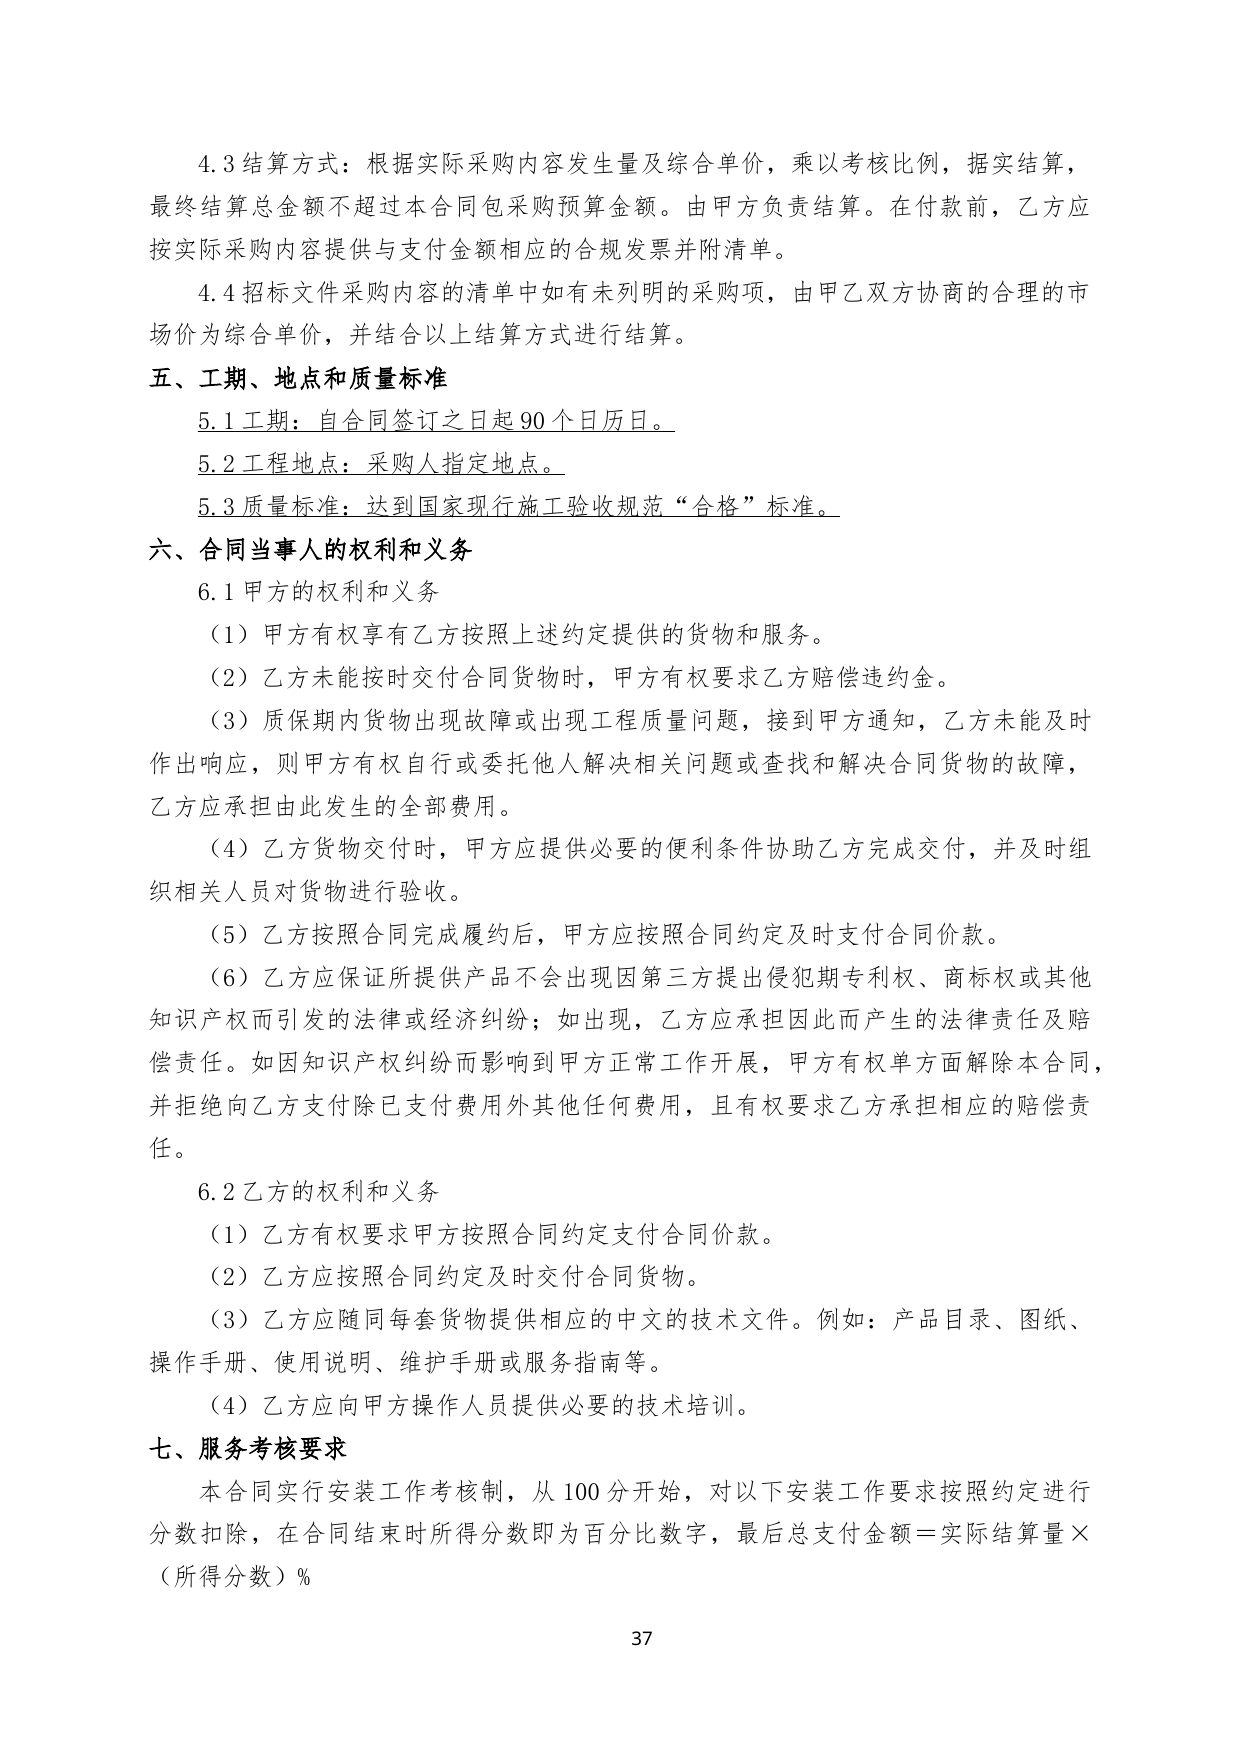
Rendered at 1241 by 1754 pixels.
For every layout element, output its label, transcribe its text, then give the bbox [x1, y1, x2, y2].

text 5.2工程地点：采购人指定地点。 [148, 447, 1092, 476]
text （4）乙方应向甲方操作人员提供必要的技术培训。 [148, 1389, 1092, 1418]
text （1）甲方有权享有乙方按照上述约定提供的货物和服务。 [148, 619, 1092, 647]
text 本合同实行安装工作考核制，从100分开始，对以下安装工作要求按照约定进行分数扣除，在合同结束时所得分数即为百分比数字，最后总支付金额＝实际结算量×（所得分数）% [148, 1475, 1092, 1589]
text 七、服务考核要求 [148, 1432, 1092, 1461]
text （3）质保期内货物出现故障或出现工程质量问题，接到甲方通知，乙方未能及时作出响应，则甲方有权自行或委托他人解决相关问题或查找和解决合同货物的故障，乙方应承担由此发生的全部费用。 [148, 704, 1092, 818]
text （1）乙方有权要求甲方按照合同约定支付合同价款。 [148, 1218, 1092, 1247]
text 4.3结算方式：根据实际采购内容发生量及综合单价，乘以考核比例，据实结算，最终结算总金额不超过本合同包采购预算金额。由甲方负责结算。在付款前，乙方应按实际采购内容提供与支付金额相应的合规发票并附清单。 [148, 148, 1092, 262]
text （5）乙方按照合同完成履约后，甲方应按照合同约定及时支付合同价款。 [148, 918, 1092, 947]
text 五、工期、地点和质量标准 [148, 362, 1092, 390]
text （2）乙方未能按时交付合同货物时，甲方有权要求乙方赔偿违约金。 [148, 661, 1092, 690]
text （3）乙方应随同每套货物提供相应的中文的技术文件。例如：产品目录、图纸、操作手册、使用说明、维护手册或服务指南等。 [148, 1304, 1092, 1375]
text 六、合同当事人的权利和义务 [148, 533, 1092, 562]
text 5.1工期：自合同签订之日起90个日历日。 [148, 404, 1092, 433]
text 4.4招标文件采购内容的清单中如有未列明的采购项，由甲乙双方协商的合理的市场价为综合单价，并结合以上结算方式进行结算。 [148, 276, 1092, 347]
text （6）乙方应保证所提供产品不会出现因第三方提出侵犯期专利权、商标权或其他知识产权而引发的法律或经济纠纷；如出现，乙方应承担因此而产生的法律责任及赔偿责任。如因知识产权纠纷而影响到甲方正常工作开展，甲方有权单方面解除本合同，并拒绝向乙方支付除已支付费用外其他任何费用，且有权要求乙方承担相应的赔偿责任。 [148, 961, 1092, 1161]
text 6.1甲方的权利和义务 [148, 576, 1092, 604]
text （2）乙方应按照合同约定及时交付合同货物。 [148, 1261, 1092, 1289]
text （4）乙方货物交付时，甲方应提供必要的便利条件协助乙方完成交付，并及时组织相关人员对货物进行验收。 [148, 833, 1092, 904]
text 5.3质量标准：达到国家现行施工验收规范“合格”标准。 [148, 490, 1092, 519]
text 6.2乙方的权利和义务 [148, 1175, 1092, 1204]
